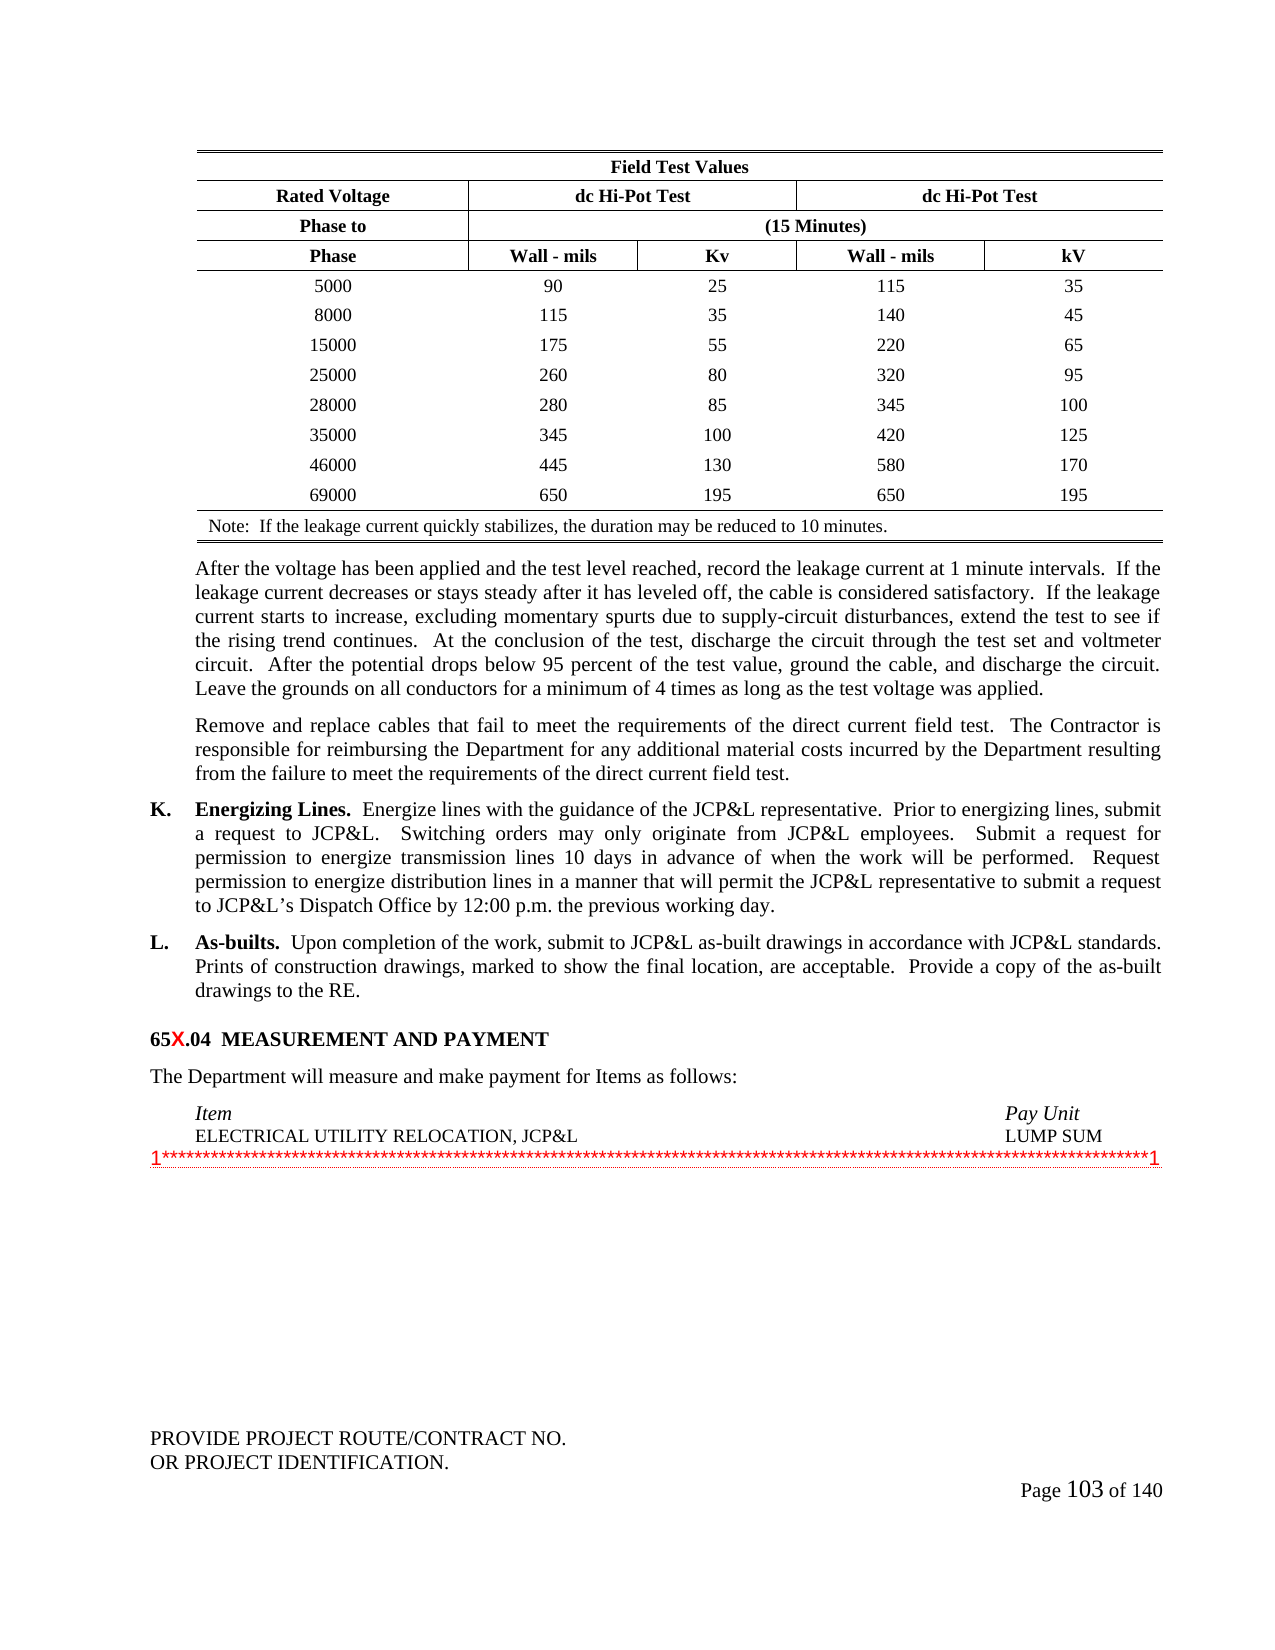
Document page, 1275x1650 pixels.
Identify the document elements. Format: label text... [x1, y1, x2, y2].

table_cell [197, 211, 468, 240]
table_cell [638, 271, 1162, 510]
text After the voltage has been applied and the test level reached, record the leakage current at 1 minute intervals. If the leakage current decreases or stays steady after it has leveled off, the cable is considered satisfactory. If the leakage current starts to increase, excluding momentary spurts due to supply-circuit disturbances, extend the test to see if the rising trend continues. At the conclusion of the test, discharge the circuit through the test set and voltmeter circuit. After the potential drops below 95 percent of the test value, ground the cable, and discharge the circuit. Leave the grounds on all conductors for a minimum of 4 times as long as the test voltage was applied. [195, 556, 1162, 700]
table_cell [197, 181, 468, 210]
text ELECTRICAL UTILITY RELOCATION, JCP&L LUMP SUM [195, 1124, 1162, 1146]
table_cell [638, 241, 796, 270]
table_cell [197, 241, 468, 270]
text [150, 1146, 1162, 1170]
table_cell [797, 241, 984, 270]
text Remove and replace cables that fail to meet the requirements of the direct current field test. The Contractor is responsible for reimbursing the Department for any additional material costs incurred by the Department resulting from the failure to meet the requirements of the direct current field test. [195, 712, 1162, 785]
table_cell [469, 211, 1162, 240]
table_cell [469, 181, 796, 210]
text K. Energizing Lines. Energize lines with the guidance of the JCP&L representative. Prior to energizing lines, submit a request to JCP&L. Switching orders may only originate from JCP&L employees. Submit a request for permission to energize transmission lines 10 days in advance of when the work will be performed. Request permission to energize distribution lines in a manner that will permit the JCP&L representative to submit a request to JCP&L’s Dispatch Office by 12:00 p.m. the previous working day. [150, 797, 1162, 917]
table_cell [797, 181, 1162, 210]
text L. As-builts. Upon completion of the work, submit to JCP&L as-built drawings in accordance with JCP&L standards. Prints of construction drawings, marked to show the final location, are acceptable. Provide a copy of the as-built drawings to the RE. [150, 930, 1162, 1002]
text 65X.04 Measurement and Payment [150, 1027, 1162, 1051]
text The Department will measure and make payment for Items as follows: [150, 1064, 1162, 1088]
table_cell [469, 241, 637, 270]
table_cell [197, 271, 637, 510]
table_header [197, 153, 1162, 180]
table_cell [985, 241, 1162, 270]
title Item Pay Unit [195, 1100, 1162, 1124]
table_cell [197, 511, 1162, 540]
